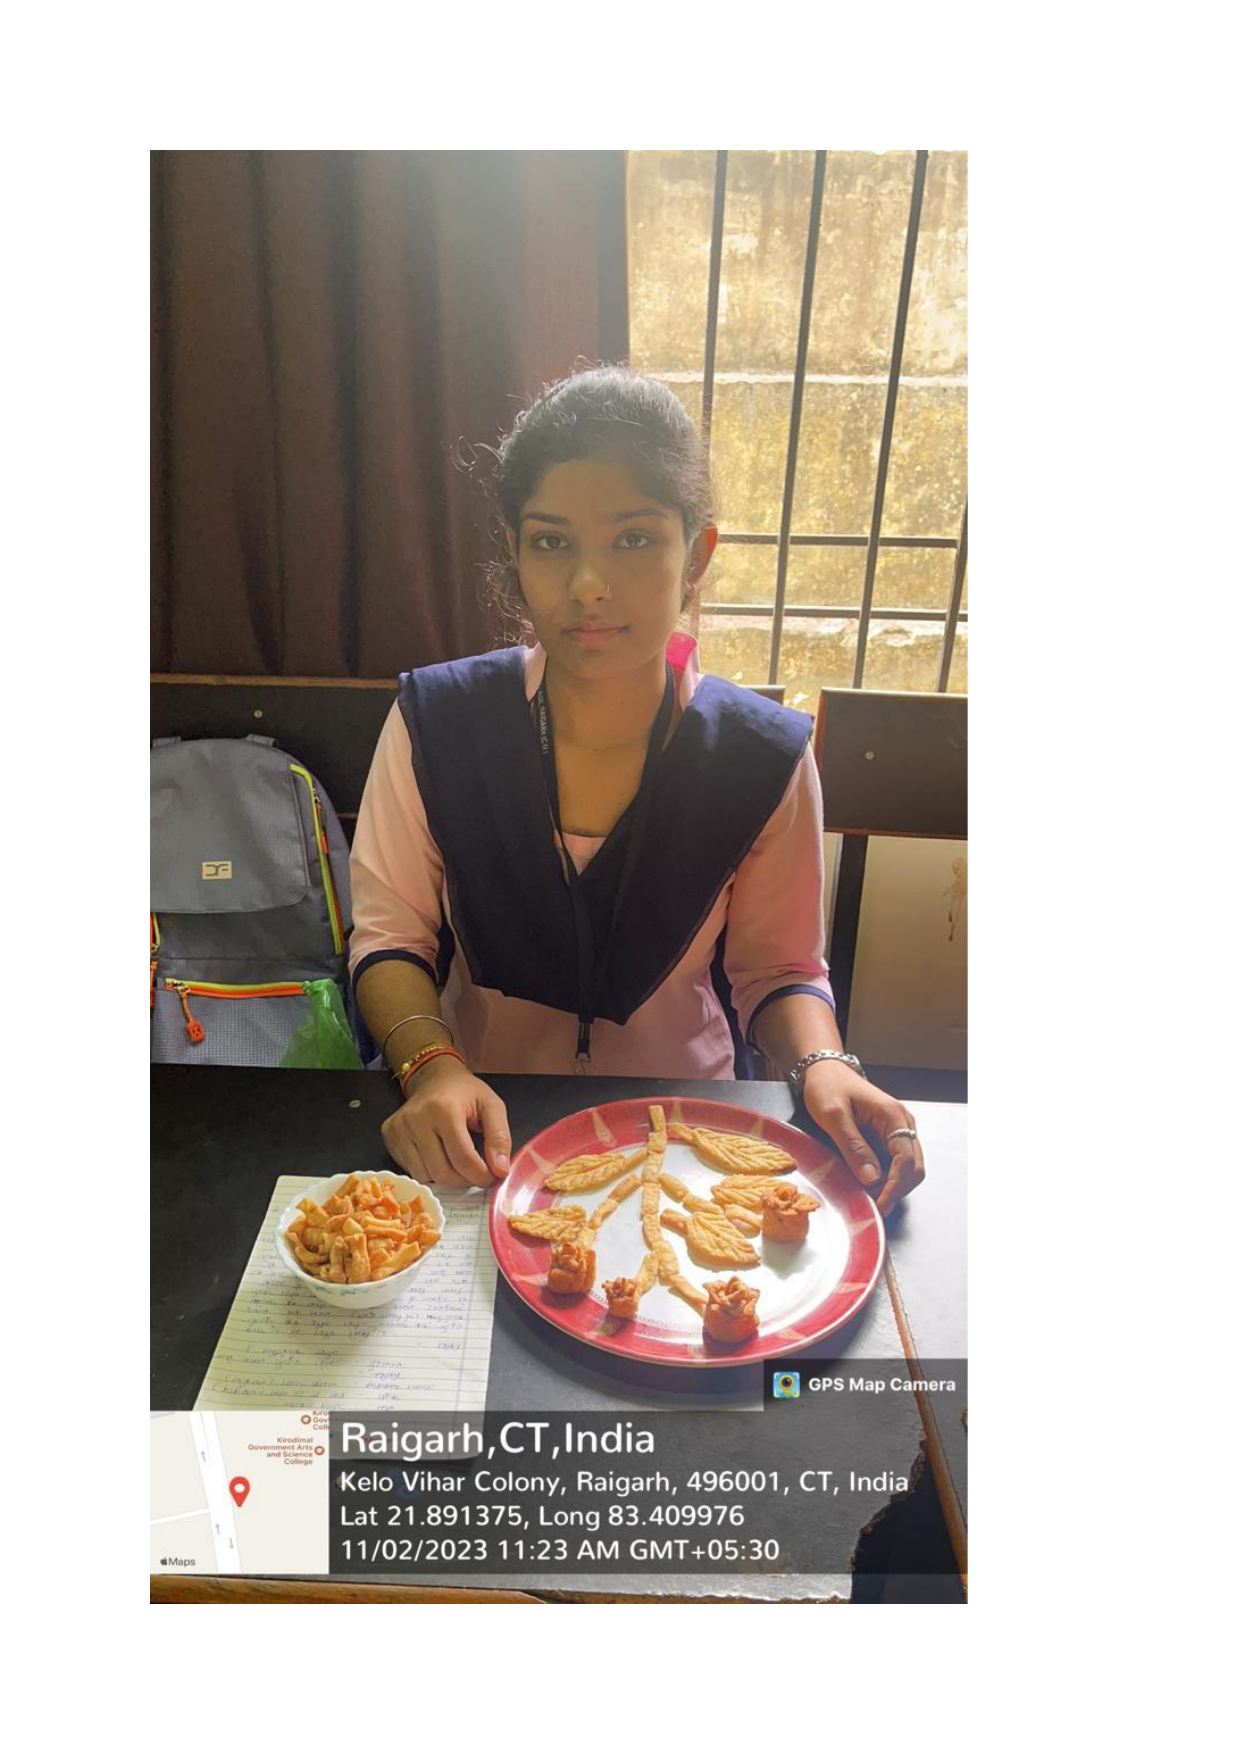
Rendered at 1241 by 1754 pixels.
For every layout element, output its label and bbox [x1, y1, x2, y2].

picture [150, 150, 968, 1604]
